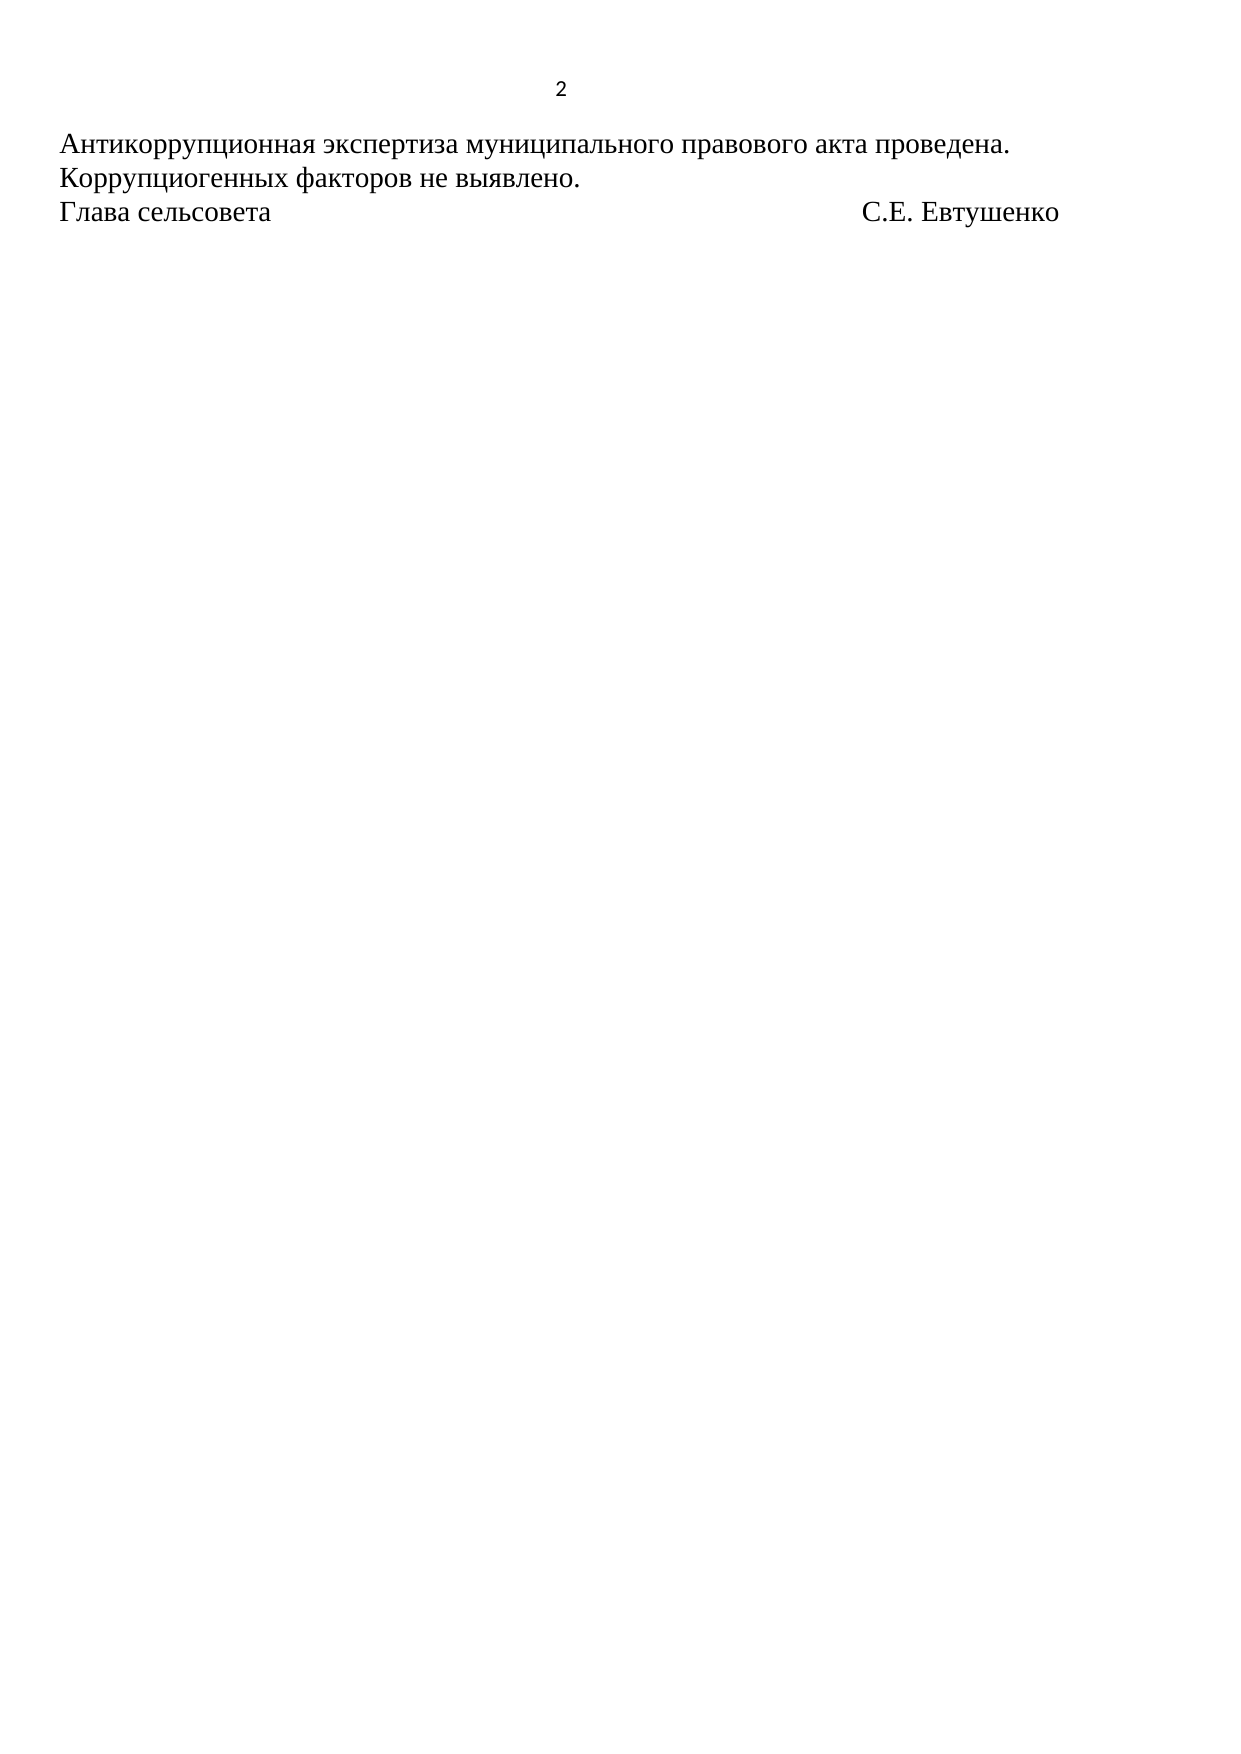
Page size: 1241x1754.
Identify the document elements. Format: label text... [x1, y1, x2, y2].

text Антикоррупционная экспертиза муниципального правового акта проведена. Коррупциогенных факторов не выявлено. [59, 127, 1063, 194]
text Глава сельсовета С.Е. Евтушенко [59, 194, 1063, 227]
